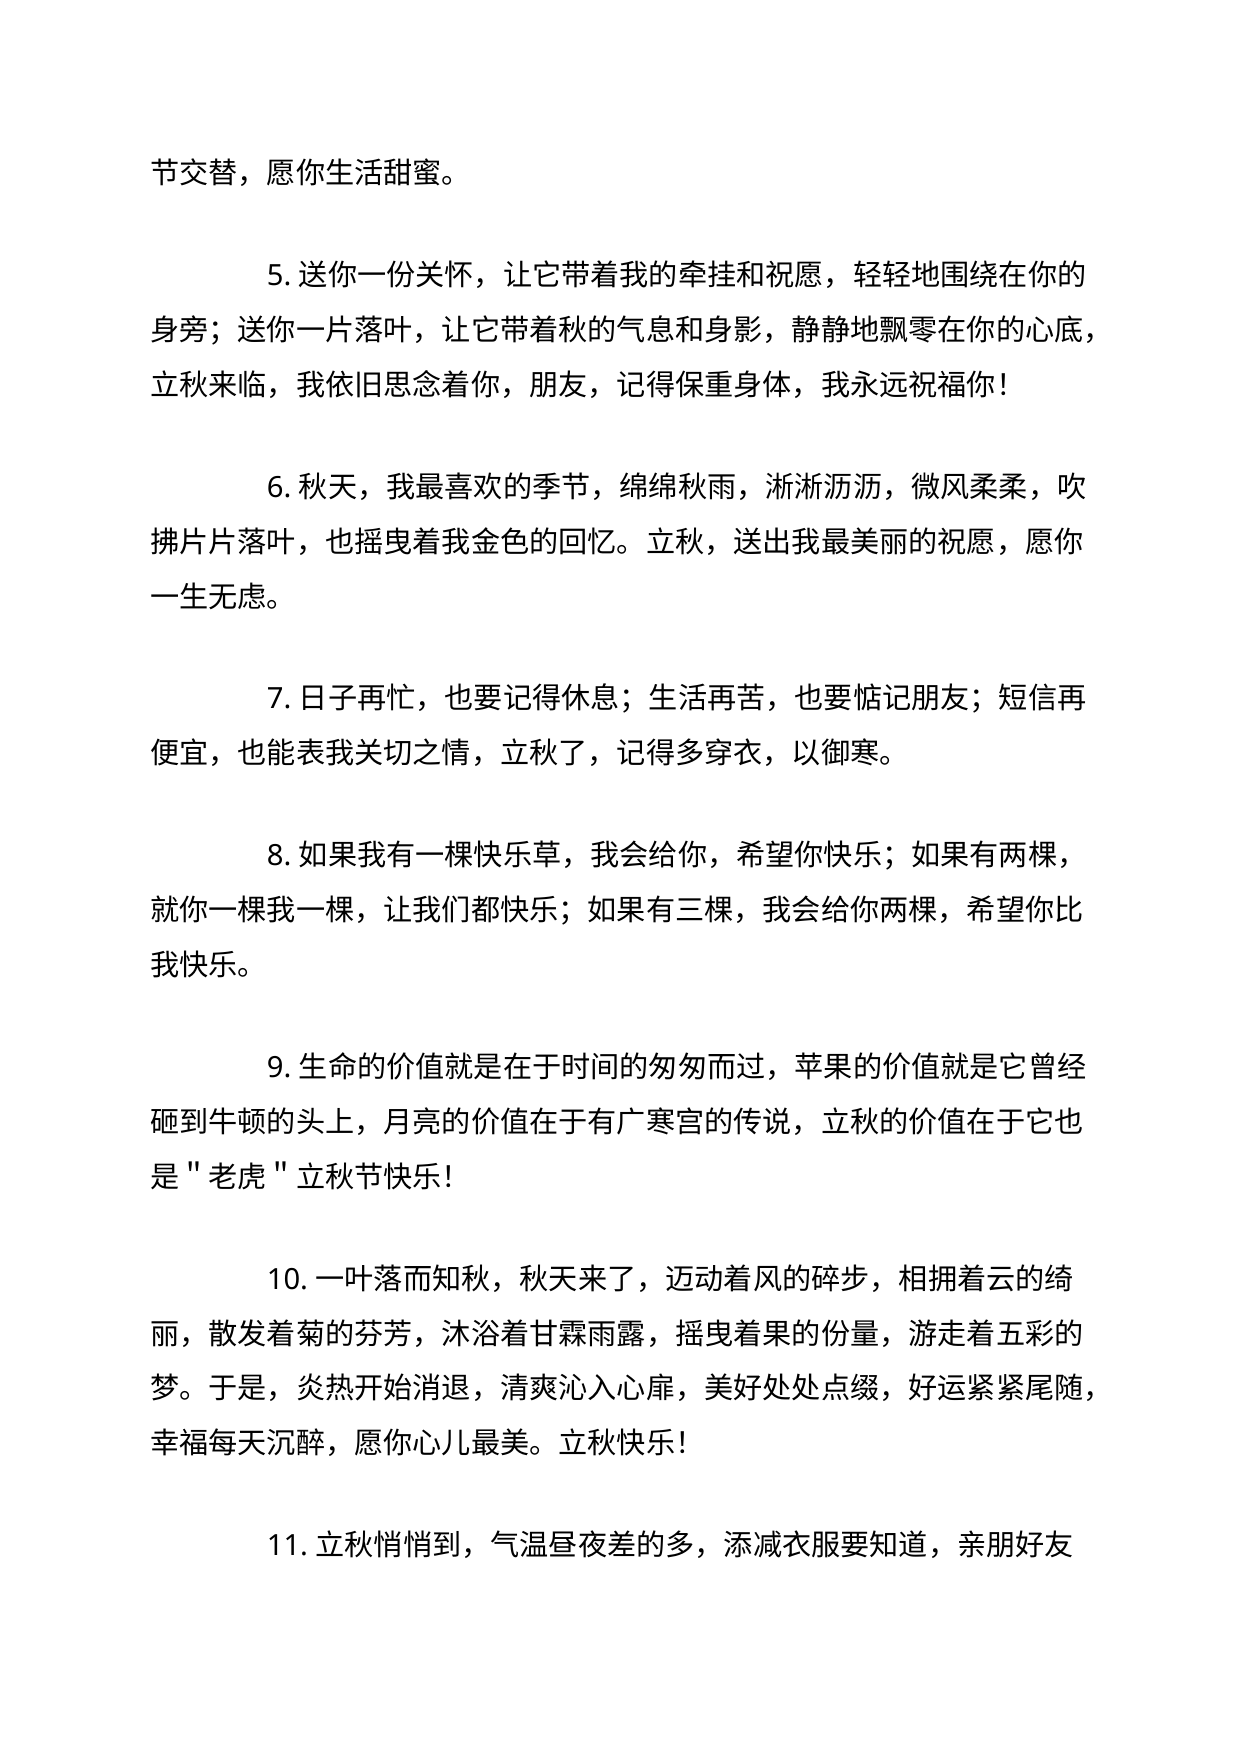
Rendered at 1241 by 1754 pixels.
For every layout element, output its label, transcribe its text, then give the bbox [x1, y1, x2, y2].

text 10. 一叶落而知秋，秋天来了，迈动着风的碎步，相拥着云的绮丽，散发着菊的芬芳，沐浴着甘霖雨露，摇曳着果的份量，游走着五彩的梦。于是，炎热开始消退，清爽沁入心扉，美好处处点缀，好运紧紧尾随，幸福每天沉醉，愿你心儿最美。立秋快乐！ [150, 1255, 1090, 1462]
text 5. 送你一份关怀，让它带着我的牵挂和祝愿，轻轻地围绕在你的身旁；送你一片落叶，让它带着秋的气息和身影，静静地飘零在你的心底，立秋来临，我依旧思念着你，朋友，记得保重身体，我永远祝福你！ [150, 252, 1090, 404]
text 6. 秋天，我最喜欢的季节，绵绵秋雨，淅淅沥沥，微风柔柔，吹拂片片落叶，也摇曳着我金色的回忆。立秋，送出我最美丽的祝愿，愿你一生无虑。 [150, 463, 1090, 616]
text 9. 生命的价值就是在于时间的匆匆而过，苹果的价值就是它曾经砸到牛顿的头上，月亮的价值在于有广寒宫的传说，立秋的价值在于它也是＂老虎＂立秋节快乐！ [150, 1043, 1090, 1196]
text 7. 日子再忙，也要记得休息；生活再苦，也要惦记朋友；短信再便宜，也能表我关切之情，立秋了，记得多穿衣，以御寒。 [150, 675, 1090, 772]
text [150, 1522, 1090, 1564]
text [150, 150, 1090, 192]
text 8. 如果我有一棵快乐草，我会给你，希望你快乐；如果有两棵，就你一棵我一棵，让我们都快乐；如果有三棵，我会给你两棵，希望你比我快乐。 [150, 832, 1090, 984]
